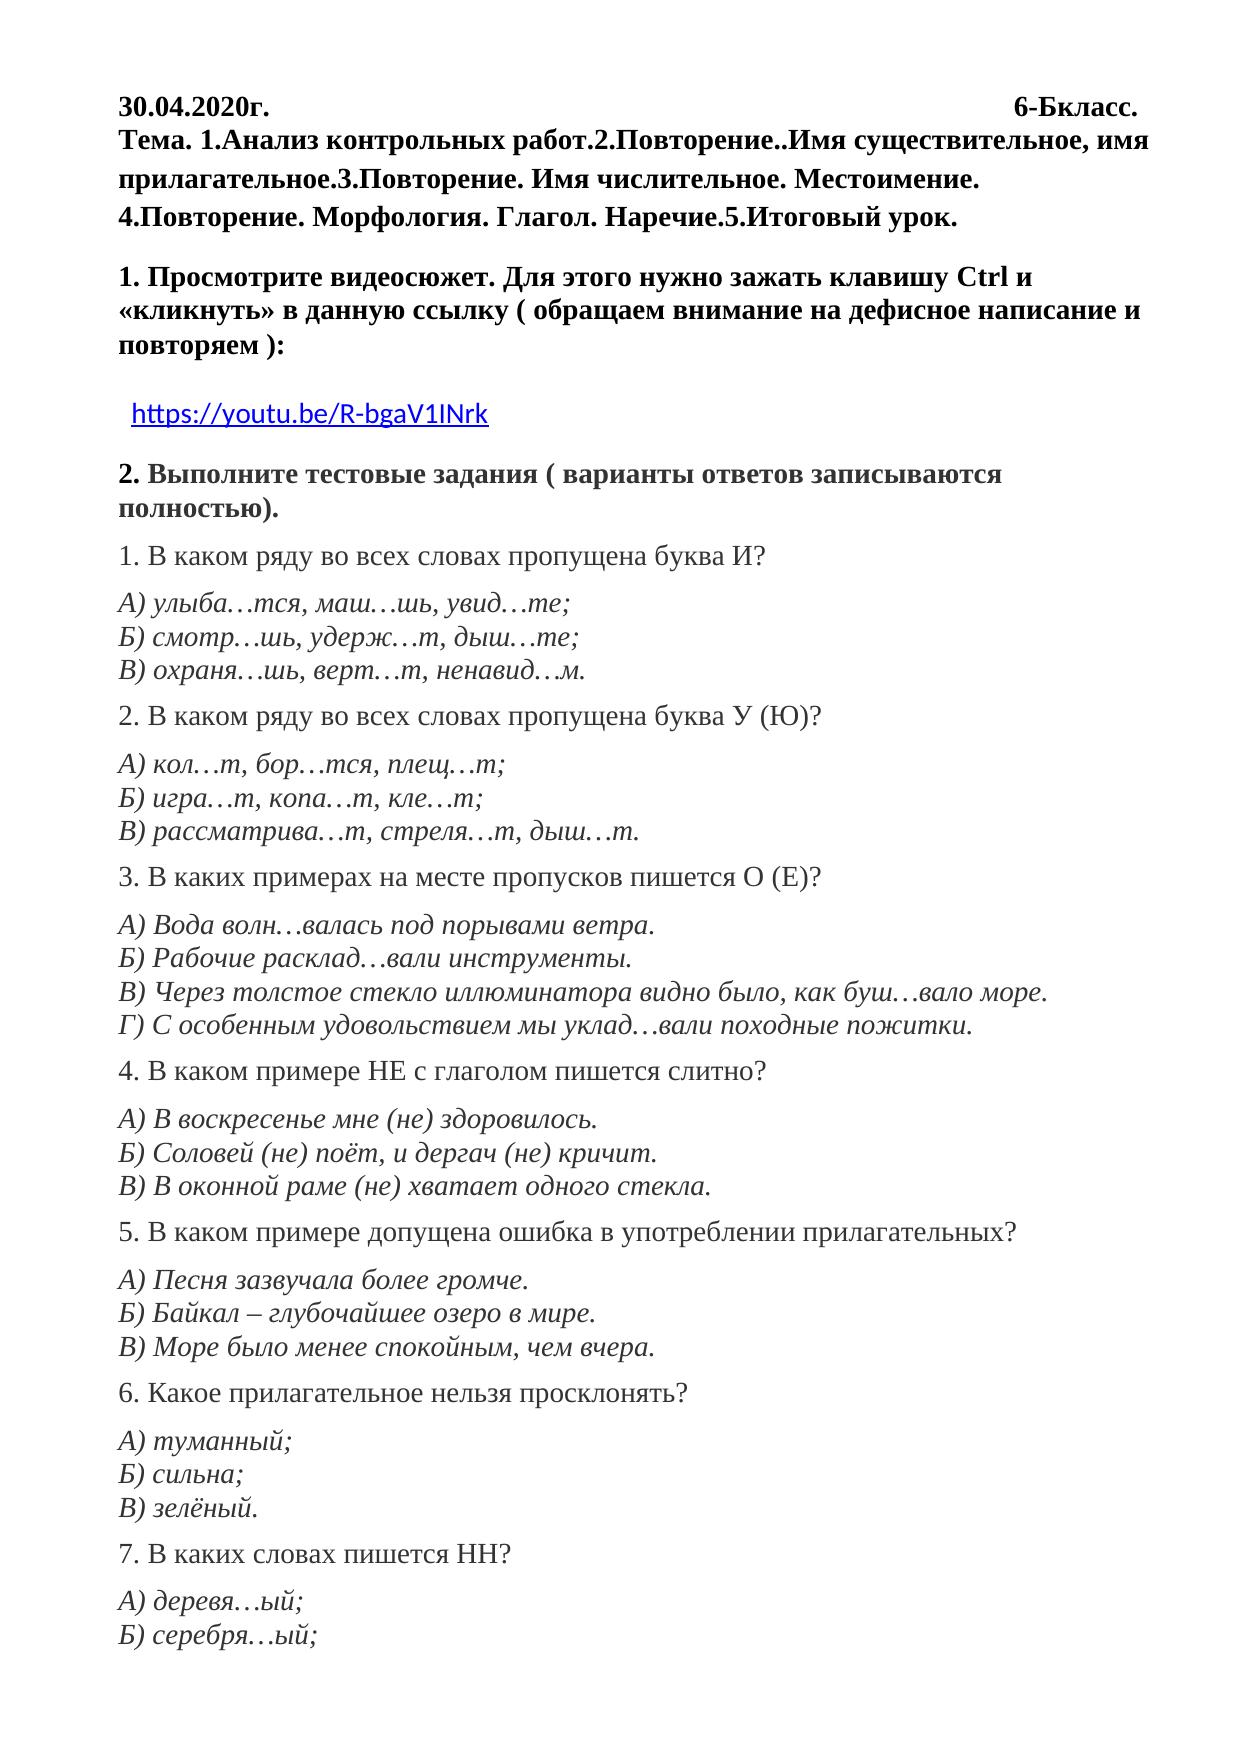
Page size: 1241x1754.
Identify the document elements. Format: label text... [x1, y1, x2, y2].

text https://youtu.be/R-bgaV1INrk [118, 395, 1152, 431]
text 1. В каком ряду во всех словах пропущена буква И? [118, 538, 1152, 571]
text Тема. 1.Анализ контрольных работ.2.Повторение..Имя существительное, имя прилагательное.3.Повторение. Имя числительное. Местоимение. 4.Повторение. Морфология. Глагол. Наречие.5.Итоговый урок. [118, 122, 1152, 233]
text А) В воскресенье мне (не) здоровилось. Б) Соловей (не) поёт, и дергач (не) кричит. В) В оконной раме (не) хватает одного стекла. [118, 1101, 1152, 1202]
text А) туманный; Б) сильна; В) зелёный. [118, 1423, 1152, 1523]
text А) улыба…тся, маш…шь, увид…те; Б) смотр…шь, удерж…т, дыш…те; В) охраня…шь, верт…т, ненавид…м. [118, 585, 1152, 686]
text 4. В каком примере НЕ с глаголом пишется слитно? [118, 1053, 1152, 1087]
text 7. В каких словах пишется НН? [118, 1536, 1152, 1569]
text 3. В каких примерах на месте пропусков пишется О (Е)? [118, 859, 1152, 893]
text 2. Выполните тестовые задания ( варианты ответов записываются полностью). [118, 457, 1152, 524]
text А) Вода волн…валась под порывами ветра. Б) Рабочие расклад…вали инструменты. В) Через толстое стекло иллюминатора видно было, как буш…вало море. Г) С особенным удовольствием мы уклад…вали походные пожитки. [118, 907, 1152, 1041]
text 5. В каком примере допущена ошибка в употреблении прилагательных? [118, 1214, 1152, 1248]
text 30.04.2020г. 6-Бкласс. [118, 89, 1152, 122]
text А) Песня зазвучала более громче. Б) Байкал – глубочайшее озеро в мире. В) Море было менее спокойным, чем вчера. [118, 1262, 1152, 1362]
text 1. Просмотрите видеосюжет. Для этого нужно зажать клавишу Ctrl и «кликнуть» в данную ссылку ( обращаем внимание на дефисное написание и повторяем ): [118, 259, 1152, 361]
text А) кол…т, бор…тся, плещ…т; Б) игра…т, копа…т, кле…т; В) рассматрива…т, стреля…т, дыш…т. [118, 746, 1152, 847]
text 6. Какое прилагательное нельзя просклонять? [118, 1375, 1152, 1408]
text 2. В каком ряду во всех словах пропущена буква У (Ю)? [118, 698, 1152, 732]
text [118, 1583, 1152, 1650]
